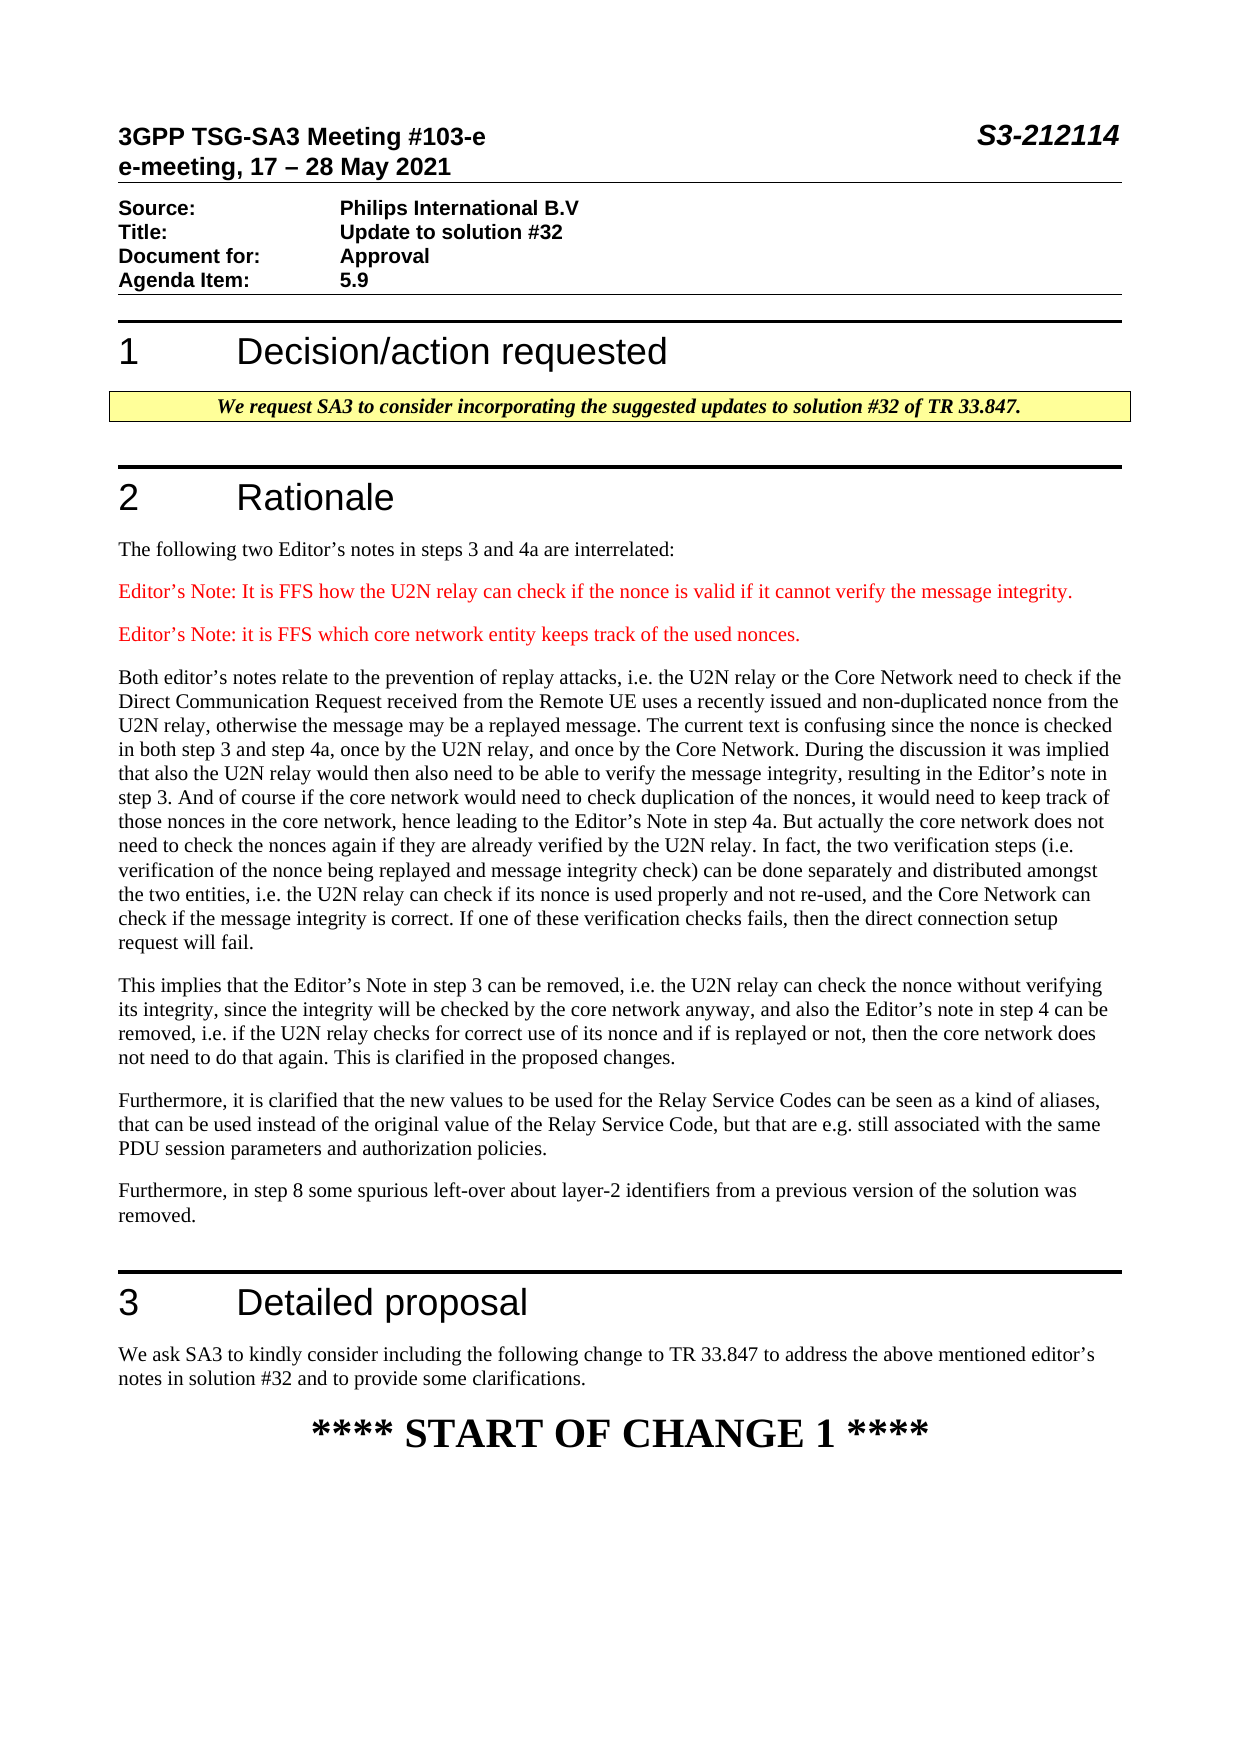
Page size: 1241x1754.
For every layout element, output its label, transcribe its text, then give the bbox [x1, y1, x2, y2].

text We ask SA3 to kindly consider including the following change to TR 33.847 to address the above mentioned editor’s notes in solution #32 and to provide some clarifications. [118, 1342, 1122, 1390]
text This implies that the Editor’s Note in step 3 can be removed, i.e. the U2N relay can check the nonce without verifying its integrity, since the integrity will be checked by the core network anyway, and also the Editor’s note in step 4 can be removed, i.e. if the U2N relay checks for correct use of its nonce and if is replayed or not, then the core network does not need to do that again. This is clarified in the proposed changes. [118, 972, 1122, 1069]
text Editor’s Note: it is FFS which core network entity keeps track of the used nonces. [118, 622, 1122, 646]
text Editor’s Note: It is FFS how the U2N relay can check if the nonce is valid if it cannot verify the message integrity. [118, 579, 1122, 603]
subtitle 3 Detailed proposal [118, 1274, 1122, 1323]
text We request SA3 to consider incorporating the suggested updates to solution #32 of TR 33.847. [110, 392, 1130, 421]
text Agenda Item: 5.9 [118, 268, 1122, 294]
text e-meeting, 17 – 28 May 2021 [118, 152, 1122, 182]
subtitle 1 Decision/action requested [118, 323, 1122, 372]
text Title: Update to solution #32 [118, 220, 1122, 244]
text 3GPP TSG-SA3 Meeting #103-e S3-212114 [118, 118, 1122, 152]
text Furthermore, in step 8 some spurious left-over about layer-2 identifiers from a previous version of the solution was removed. [118, 1178, 1122, 1227]
text Furthermore, it is clarified that the new values to be used for the Relay Service Codes can be seen as a kind of aliases, that can be used instead of the original value of the Relay Service Code, but that are e.g. still associated with the same PDU session parameters and authorization policies. [118, 1087, 1122, 1160]
text Document for: Approval [118, 244, 1122, 268]
text The following two Editor’s notes in steps 3 and 4a are interrelated: [118, 537, 1122, 561]
text Source: Philips International B.V [118, 196, 1122, 220]
text **** START OF CHANGE 1 **** [118, 1408, 1122, 1456]
text Both editor’s notes relate to the prevention of replay attacks, i.e. the U2N relay or the Core Network need to check if the Direct Communication Request received from the Remote UE uses a recently issued and non-duplicated nonce from the U2N relay, otherwise the message may be a replayed message. The current text is confusing since the nonce is checked in both step 3 and step 4a, once by the U2N relay, and once by the Core Network. During the discussion it was implied that also the U2N relay would then also need to be able to verify the message integrity, resulting in the Editor’s note in step 3. And of course if the core network would need to check duplication of the nonces, it would need to keep track of those nonces in the core network, hence leading to the Editor’s Note in step 4a. But actually the core network does not need to check the nonces again if they are already verified by the U2N relay. In fact, the two verification steps (i.e. verification of the nonce being replayed and message integrity check) can be done separately and distributed amongst the two entities, i.e. the U2N relay can check if its nonce is used properly and not re-used, and the Core Network can check if the message integrity is correct. If one of these verification checks fails, then the direct connection setup request will fail. [118, 665, 1122, 954]
subtitle 2 Rationale [118, 469, 1122, 518]
